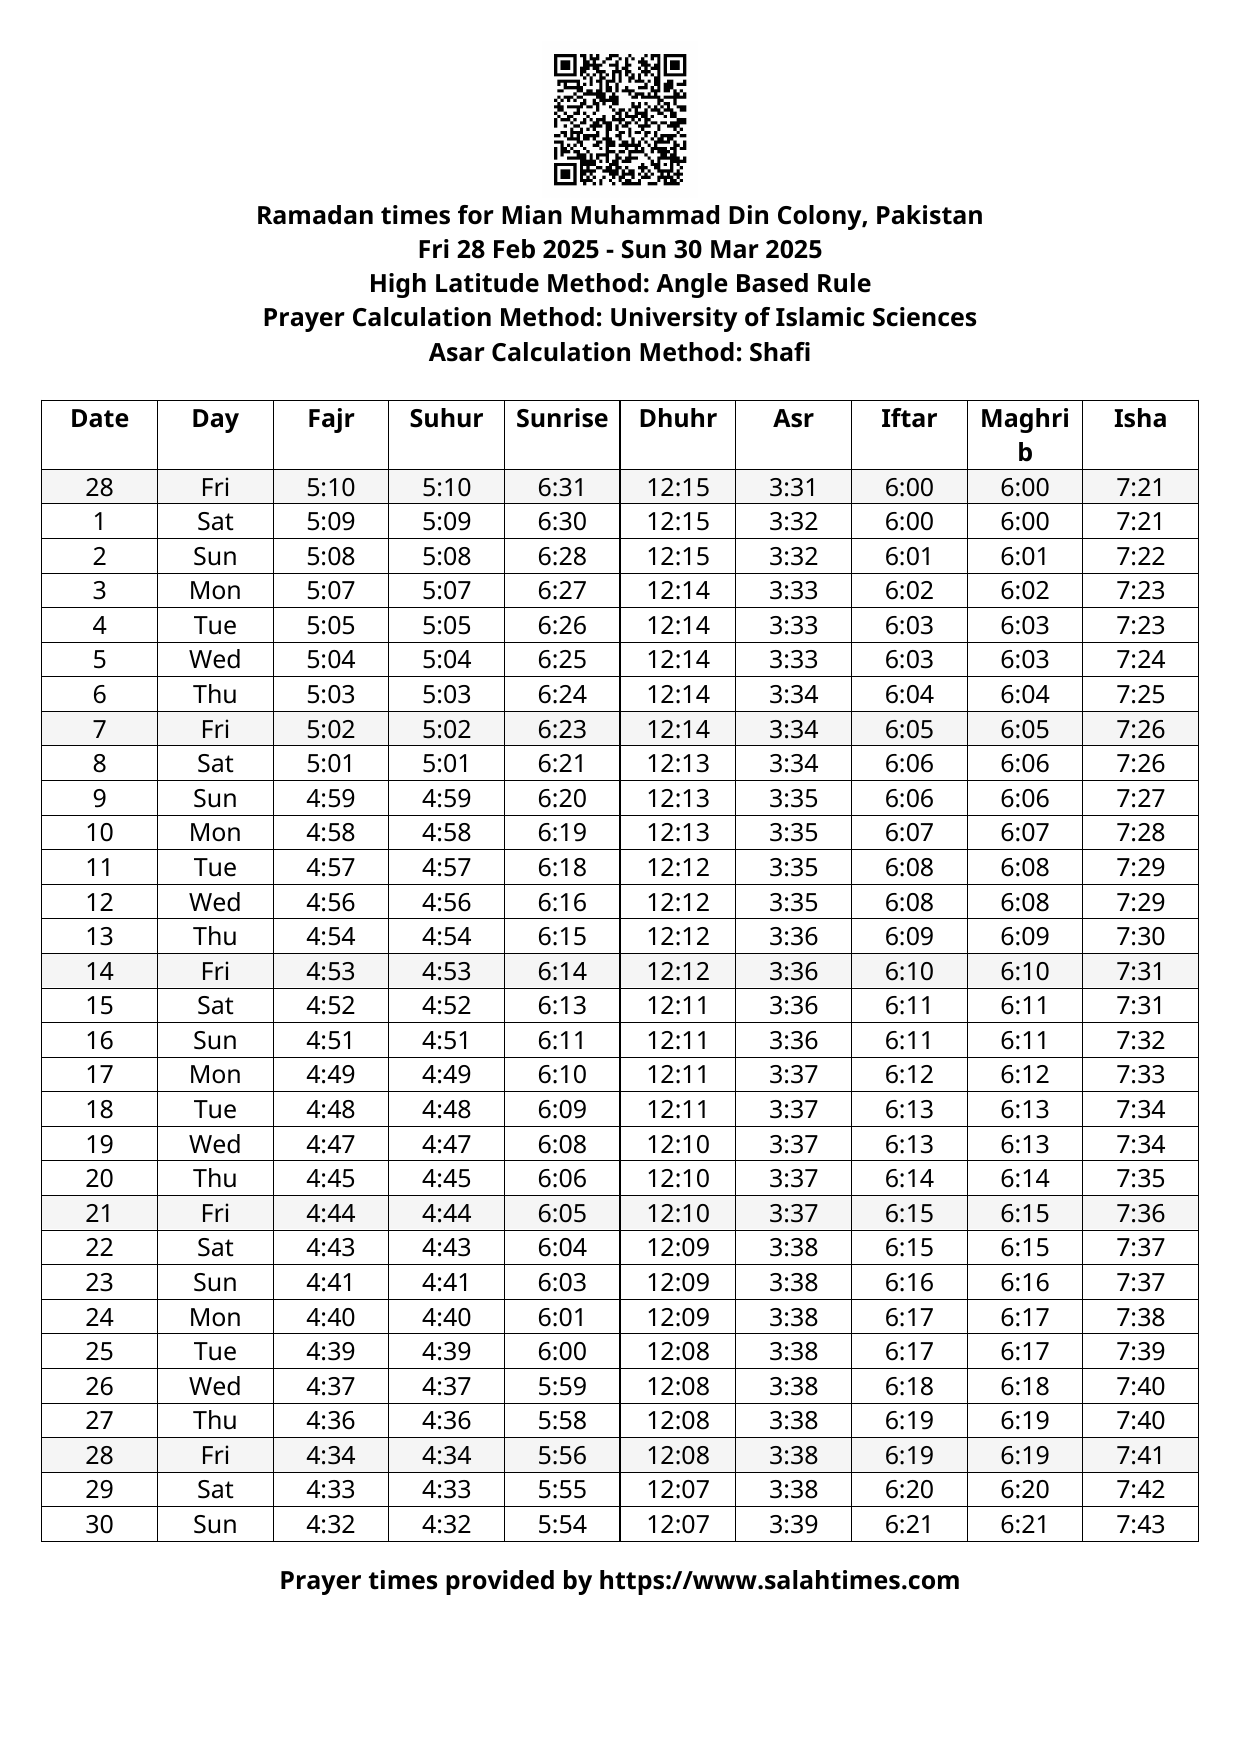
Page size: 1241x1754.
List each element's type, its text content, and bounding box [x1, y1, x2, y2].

table_cell 6:01 [505, 1300, 619, 1333]
table_cell 7:36 [1083, 1196, 1198, 1229]
table_cell 7:21 [1083, 504, 1198, 538]
table_cell 12:10 [621, 1196, 735, 1229]
table_cell 3:31 [736, 470, 851, 503]
table_header Maghrib [968, 401, 1082, 469]
table_cell 16 [42, 1023, 157, 1057]
table_cell 7:21 [1083, 470, 1198, 503]
table_cell 4:48 [274, 1092, 388, 1126]
table_header Sunrise [505, 401, 619, 469]
table_cell 6:14 [968, 1161, 1082, 1195]
table_cell 3:33 [736, 643, 851, 676]
table_cell 3:36 [736, 919, 851, 953]
table_cell 4:49 [389, 1058, 504, 1091]
table_cell 12:09 [621, 1265, 735, 1299]
table_cell 5:54 [505, 1507, 619, 1541]
table_cell Mon [158, 1300, 273, 1333]
table_cell 3:36 [736, 989, 851, 1022]
table_cell 6:09 [852, 919, 967, 953]
table_cell 7:31 [1083, 954, 1198, 987]
table_cell Wed [158, 643, 273, 676]
table_cell 5:05 [274, 608, 388, 642]
table_cell Mon [158, 1058, 273, 1091]
table_cell 6:12 [968, 1058, 1082, 1091]
table_cell 6:11 [852, 989, 967, 1022]
table_cell 5:05 [389, 608, 504, 642]
table_cell 6:19 [968, 1404, 1082, 1437]
table_cell 6:02 [852, 574, 967, 607]
table_cell 12:07 [621, 1473, 735, 1506]
table_cell 19 [42, 1127, 157, 1160]
table_cell 26 [42, 1369, 157, 1402]
table_cell 6:28 [505, 539, 619, 572]
table_cell 5:07 [274, 574, 388, 607]
table_cell 6:03 [852, 608, 967, 642]
table_cell 7:32 [1083, 1023, 1198, 1057]
table_cell 3:38 [736, 1369, 851, 1402]
table_cell 6:05 [968, 712, 1082, 745]
table_cell 6:01 [852, 539, 967, 572]
table_cell 6:13 [968, 1092, 1082, 1126]
table_cell 12:08 [621, 1334, 735, 1368]
table_cell 6:14 [505, 954, 619, 987]
table_cell 6:15 [852, 1231, 967, 1264]
table_cell 6:07 [852, 816, 967, 849]
table_cell 28 [42, 470, 157, 503]
table_cell 13 [42, 919, 157, 953]
table_cell 12:14 [621, 608, 735, 642]
table_cell 6:00 [968, 470, 1082, 503]
table_cell 6:20 [852, 1473, 967, 1506]
table_cell 3:38 [736, 1231, 851, 1264]
table_cell 3:34 [736, 712, 851, 745]
table_cell Tue [158, 608, 273, 642]
table_cell Wed [158, 1369, 273, 1402]
table_cell 3:37 [736, 1196, 851, 1229]
table_cell 6:16 [505, 885, 619, 918]
table_cell 4:57 [274, 850, 388, 884]
table_cell 6:05 [852, 712, 967, 745]
table_cell 3:32 [736, 504, 851, 538]
table_cell 6:06 [968, 781, 1082, 814]
table_cell 4:37 [389, 1369, 504, 1402]
table_cell 6:17 [852, 1334, 967, 1368]
table_cell Thu [158, 919, 273, 953]
table_cell 6:04 [968, 677, 1082, 711]
table_cell Sun [158, 1507, 273, 1541]
table_cell 6:00 [968, 504, 1082, 538]
table_cell 18 [42, 1092, 157, 1126]
table_cell 3:35 [736, 850, 851, 884]
table_cell 4:59 [389, 781, 504, 814]
table_cell 22 [42, 1231, 157, 1264]
table_cell 6:15 [968, 1196, 1082, 1229]
text Asar Calculation Method: Shafi [42, 334, 1198, 368]
table_cell 4:51 [274, 1023, 388, 1057]
table_cell 6:13 [505, 989, 619, 1022]
table_cell 6:03 [852, 643, 967, 676]
table_cell 4:34 [389, 1438, 504, 1472]
table_cell 6:17 [968, 1300, 1082, 1333]
table_cell 6:00 [852, 504, 967, 538]
table_cell 3:33 [736, 608, 851, 642]
table_cell 7:31 [1083, 989, 1198, 1022]
table_cell 12:11 [621, 989, 735, 1022]
table_cell 12:13 [621, 746, 735, 780]
table_cell Sat [158, 746, 273, 780]
table_cell 7:39 [1083, 1334, 1198, 1368]
table_cell 7:22 [1083, 539, 1198, 572]
text Prayer times provided by https://www.salahtimes.com [42, 1563, 1198, 1597]
table_cell 17 [42, 1058, 157, 1091]
table_cell 4:39 [389, 1334, 504, 1368]
table_cell 3:38 [736, 1265, 851, 1299]
table_cell 5:04 [389, 643, 504, 676]
table_cell 20 [42, 1161, 157, 1195]
table_cell 6:18 [968, 1369, 1082, 1402]
table_cell 3:37 [736, 1058, 851, 1091]
table_cell Thu [158, 677, 273, 711]
table_cell 5:01 [389, 746, 504, 780]
table_cell 6:11 [968, 989, 1082, 1022]
table_cell 4:33 [389, 1473, 504, 1506]
table_cell 12:13 [621, 816, 735, 849]
table_cell 5:02 [274, 712, 388, 745]
table_cell 7:29 [1083, 850, 1198, 884]
table_cell 6:09 [968, 919, 1082, 953]
table_cell 6:23 [505, 712, 619, 745]
table_cell 3:36 [736, 954, 851, 987]
table_cell Thu [158, 1404, 273, 1437]
table_cell 12:11 [621, 1023, 735, 1057]
table_cell 6:20 [505, 781, 619, 814]
table_cell 3:35 [736, 816, 851, 849]
table_cell 4:40 [274, 1300, 388, 1333]
table_cell 12:15 [621, 539, 735, 572]
table_cell 3:38 [736, 1404, 851, 1437]
table_cell 7:42 [1083, 1473, 1198, 1506]
table_cell 12:08 [621, 1404, 735, 1437]
table_cell 4:54 [274, 919, 388, 953]
table_cell 5:09 [389, 504, 504, 538]
table_cell 6:04 [505, 1231, 619, 1264]
table_cell 4:58 [389, 816, 504, 849]
table_cell 6:15 [505, 919, 619, 953]
table_cell 12:14 [621, 677, 735, 711]
table_cell 4:32 [274, 1507, 388, 1541]
table_cell 6:10 [505, 1058, 619, 1091]
table_cell 4:52 [389, 989, 504, 1022]
table_cell 7:34 [1083, 1092, 1198, 1126]
table_cell 6:17 [852, 1300, 967, 1333]
table_cell Sun [158, 539, 273, 572]
table_cell 12:15 [621, 504, 735, 538]
table_cell 6:11 [505, 1023, 619, 1057]
table_cell 5:10 [274, 470, 388, 503]
table_cell 12:09 [621, 1300, 735, 1333]
table_cell 6:03 [968, 643, 1082, 676]
table_cell 12:14 [621, 643, 735, 676]
table_cell 12:14 [621, 712, 735, 745]
table_cell 7:27 [1083, 781, 1198, 814]
table_cell 6:19 [852, 1438, 967, 1472]
table_cell 21 [42, 1196, 157, 1229]
table_cell 6:08 [505, 1127, 619, 1160]
table_cell 5:04 [274, 643, 388, 676]
table_header Suhur [389, 401, 504, 469]
table_cell 6:12 [852, 1058, 967, 1091]
table_cell 6:24 [505, 677, 619, 711]
table_cell 4:54 [389, 919, 504, 953]
table_cell 5:09 [274, 504, 388, 538]
table_cell 4:44 [389, 1196, 504, 1229]
table_cell 3:38 [736, 1300, 851, 1333]
table_cell 27 [42, 1404, 157, 1437]
table_cell 6:06 [852, 746, 967, 780]
table_header Date [42, 401, 157, 469]
table_cell 5:58 [505, 1404, 619, 1437]
table_cell 6:07 [968, 816, 1082, 849]
table_cell 3 [42, 574, 157, 607]
table_cell Wed [158, 1127, 273, 1160]
table_cell 3:37 [736, 1092, 851, 1126]
table_cell 6:03 [505, 1265, 619, 1299]
table_cell 12:13 [621, 781, 735, 814]
table_cell 4:36 [274, 1404, 388, 1437]
table_cell 7:34 [1083, 1127, 1198, 1160]
table_cell 14 [42, 954, 157, 987]
table_cell 5:10 [389, 470, 504, 503]
table_cell 7:33 [1083, 1058, 1198, 1091]
table_cell 12:12 [621, 954, 735, 987]
table_cell 4:47 [274, 1127, 388, 1160]
table_cell 6:08 [968, 885, 1082, 918]
table_cell Mon [158, 816, 273, 849]
table_cell 3:33 [736, 574, 851, 607]
table_cell 12:12 [621, 885, 735, 918]
table_cell 12:10 [621, 1161, 735, 1195]
table_cell 6:30 [505, 504, 619, 538]
table_cell 6:04 [852, 677, 967, 711]
table_cell 6:21 [852, 1507, 967, 1541]
table_cell 6:21 [505, 746, 619, 780]
table_cell 5:01 [274, 746, 388, 780]
table_cell 7:25 [1083, 677, 1198, 711]
table_cell Wed [158, 885, 273, 918]
table_cell 5:03 [274, 677, 388, 711]
table_cell 6:06 [968, 746, 1082, 780]
table_cell 6 [42, 677, 157, 711]
table_cell 3:38 [736, 1473, 851, 1506]
table_cell 12:12 [621, 850, 735, 884]
table_cell 4:52 [274, 989, 388, 1022]
table_cell 6:14 [852, 1161, 967, 1195]
table_cell 6:19 [968, 1438, 1082, 1472]
table_cell 25 [42, 1334, 157, 1368]
table_cell 3:38 [736, 1438, 851, 1472]
table_cell 6:06 [852, 781, 967, 814]
table_cell 12 [42, 885, 157, 918]
table_cell 12:08 [621, 1369, 735, 1402]
table_cell 4:57 [389, 850, 504, 884]
table_cell 6:19 [505, 816, 619, 849]
table_cell Tue [158, 850, 273, 884]
table_header Isha [1083, 401, 1198, 469]
table_cell 6:05 [505, 1196, 619, 1229]
table_cell 6:16 [852, 1265, 967, 1299]
table_cell 4:47 [389, 1127, 504, 1160]
table_cell Fri [158, 712, 273, 745]
table_cell 4:53 [389, 954, 504, 987]
table_cell 4:39 [274, 1334, 388, 1368]
table_cell 2 [42, 539, 157, 572]
table_cell 4:40 [389, 1300, 504, 1333]
table_cell 7:37 [1083, 1231, 1198, 1264]
table_cell 6:13 [968, 1127, 1082, 1160]
table_cell 6:09 [505, 1092, 619, 1126]
table_cell 4:49 [274, 1058, 388, 1091]
table_cell 6:06 [505, 1161, 619, 1195]
table_cell Sat [158, 504, 273, 538]
table_cell 3:32 [736, 539, 851, 572]
table_cell 12:09 [621, 1231, 735, 1264]
table_cell 6:00 [505, 1334, 619, 1368]
table_header Iftar [852, 401, 967, 469]
table_cell 3:35 [736, 885, 851, 918]
table_cell Tue [158, 1334, 273, 1368]
table_cell 12:11 [621, 1058, 735, 1091]
table_cell 6:15 [852, 1196, 967, 1229]
table_cell 7:37 [1083, 1265, 1198, 1299]
table_cell Sat [158, 989, 273, 1022]
table_cell 6:08 [852, 885, 967, 918]
table_cell 6:25 [505, 643, 619, 676]
table_cell 4:44 [274, 1196, 388, 1229]
table_cell 3:39 [736, 1507, 851, 1541]
table_cell 4 [42, 608, 157, 642]
table_cell 3:35 [736, 781, 851, 814]
table_cell 7:29 [1083, 885, 1198, 918]
table_cell 5:55 [505, 1473, 619, 1506]
table_cell 12:08 [621, 1438, 735, 1472]
table_cell Fri [158, 954, 273, 987]
table_cell 6:31 [505, 470, 619, 503]
table_cell Sun [158, 1265, 273, 1299]
table_cell 4:36 [389, 1404, 504, 1437]
table_cell 6:13 [852, 1092, 967, 1126]
table_cell 4:56 [389, 885, 504, 918]
table_cell 4:45 [389, 1161, 504, 1195]
table_cell 5:08 [389, 539, 504, 572]
table_cell 23 [42, 1265, 157, 1299]
table_cell 12:10 [621, 1127, 735, 1160]
table_cell 4:34 [274, 1438, 388, 1472]
table_cell 6:02 [968, 574, 1082, 607]
table_cell 4:33 [274, 1473, 388, 1506]
table_cell 12:15 [621, 470, 735, 503]
table_cell 7:41 [1083, 1438, 1198, 1472]
table_cell 5:03 [389, 677, 504, 711]
table_cell 7:26 [1083, 746, 1198, 780]
table_cell 5:56 [505, 1438, 619, 1472]
table_header Dhuhr [621, 401, 735, 469]
table_cell 29 [42, 1473, 157, 1506]
table_cell Mon [158, 574, 273, 607]
table_cell 12:11 [621, 1092, 735, 1126]
table_cell 4:43 [389, 1231, 504, 1264]
table_cell 4:53 [274, 954, 388, 987]
table_cell 6:26 [505, 608, 619, 642]
table_cell 6:17 [968, 1334, 1082, 1368]
table_cell 24 [42, 1300, 157, 1333]
table_cell Fri [158, 470, 273, 503]
table_cell 5:08 [274, 539, 388, 572]
table_cell 6:18 [505, 850, 619, 884]
table_cell 1 [42, 504, 157, 538]
table_cell 15 [42, 989, 157, 1022]
table_cell 7:38 [1083, 1300, 1198, 1333]
table_cell 4:51 [389, 1023, 504, 1057]
table_cell 5:59 [505, 1369, 619, 1402]
table_cell 6:16 [968, 1265, 1082, 1299]
table_cell 7:40 [1083, 1404, 1198, 1437]
table_cell 4:48 [389, 1092, 504, 1126]
table_cell 30 [42, 1507, 157, 1541]
table_cell 5 [42, 643, 157, 676]
table_cell 7 [42, 712, 157, 745]
table_cell 6:03 [968, 608, 1082, 642]
table_cell 6:08 [968, 850, 1082, 884]
table_cell 3:37 [736, 1161, 851, 1195]
table_cell 7:40 [1083, 1369, 1198, 1402]
table_cell 3:36 [736, 1023, 851, 1057]
table_cell 4:58 [274, 816, 388, 849]
table_cell Thu [158, 1161, 273, 1195]
table_cell 7:35 [1083, 1161, 1198, 1195]
table_cell 7:23 [1083, 608, 1198, 642]
table_cell 6:21 [968, 1507, 1082, 1541]
table_cell 4:56 [274, 885, 388, 918]
table_cell 4:59 [274, 781, 388, 814]
table_cell 28 [42, 1438, 157, 1472]
table_cell 6:00 [852, 470, 967, 503]
table_cell 11 [42, 850, 157, 884]
table_cell 7:23 [1083, 574, 1198, 607]
table_cell 12:07 [621, 1507, 735, 1541]
table_cell Sat [158, 1473, 273, 1506]
table_cell 6:08 [852, 850, 967, 884]
table_cell 6:13 [852, 1127, 967, 1160]
table_cell Tue [158, 1092, 273, 1126]
table_cell 7:30 [1083, 919, 1198, 953]
text Fri 28 Feb 2025 - Sun 30 Mar 2025 [42, 232, 1198, 266]
table_cell 3:37 [736, 1127, 851, 1160]
table_cell 4:32 [389, 1507, 504, 1541]
table_cell Sun [158, 781, 273, 814]
text Ramadan times for Mian Muhammad Din Colony, Pakistan [42, 198, 1198, 232]
table_cell 5:02 [389, 712, 504, 745]
text High Latitude Method: Angle Based Rule [42, 266, 1198, 300]
table_cell 4:43 [274, 1231, 388, 1264]
table_cell 7:43 [1083, 1507, 1198, 1541]
table_cell 6:18 [852, 1369, 967, 1402]
table_cell 12:12 [621, 919, 735, 953]
table_cell 7:28 [1083, 816, 1198, 849]
table_cell 6:11 [968, 1023, 1082, 1057]
table_cell 6:15 [968, 1231, 1082, 1264]
table_cell 8 [42, 746, 157, 780]
table_cell 6:27 [505, 574, 619, 607]
table_cell 7:26 [1083, 712, 1198, 745]
table_cell 9 [42, 781, 157, 814]
table_cell 6:10 [968, 954, 1082, 987]
table_cell 12:14 [621, 574, 735, 607]
table_cell 4:41 [274, 1265, 388, 1299]
text Prayer Calculation Method: University of Islamic Sciences [42, 300, 1198, 334]
table_cell 10 [42, 816, 157, 849]
table_cell 5:07 [389, 574, 504, 607]
picture [542, 41, 699, 198]
table_cell Sun [158, 1023, 273, 1057]
table_cell 6:01 [968, 539, 1082, 572]
table_cell 3:38 [736, 1334, 851, 1368]
table_cell 6:10 [852, 954, 967, 987]
table_cell Fri [158, 1196, 273, 1229]
table_cell 3:34 [736, 746, 851, 780]
table_cell 6:19 [852, 1404, 967, 1437]
table_cell 4:45 [274, 1161, 388, 1195]
table_header Day [158, 401, 273, 469]
table_cell 4:41 [389, 1265, 504, 1299]
table_cell 6:20 [968, 1473, 1082, 1506]
table_header Asr [736, 401, 851, 469]
table_cell Fri [158, 1438, 273, 1472]
table_cell 6:11 [852, 1023, 967, 1057]
table_header Fajr [274, 401, 388, 469]
table_cell 7:24 [1083, 643, 1198, 676]
table_cell Sat [158, 1231, 273, 1264]
table_cell 3:34 [736, 677, 851, 711]
table_cell 4:37 [274, 1369, 388, 1402]
